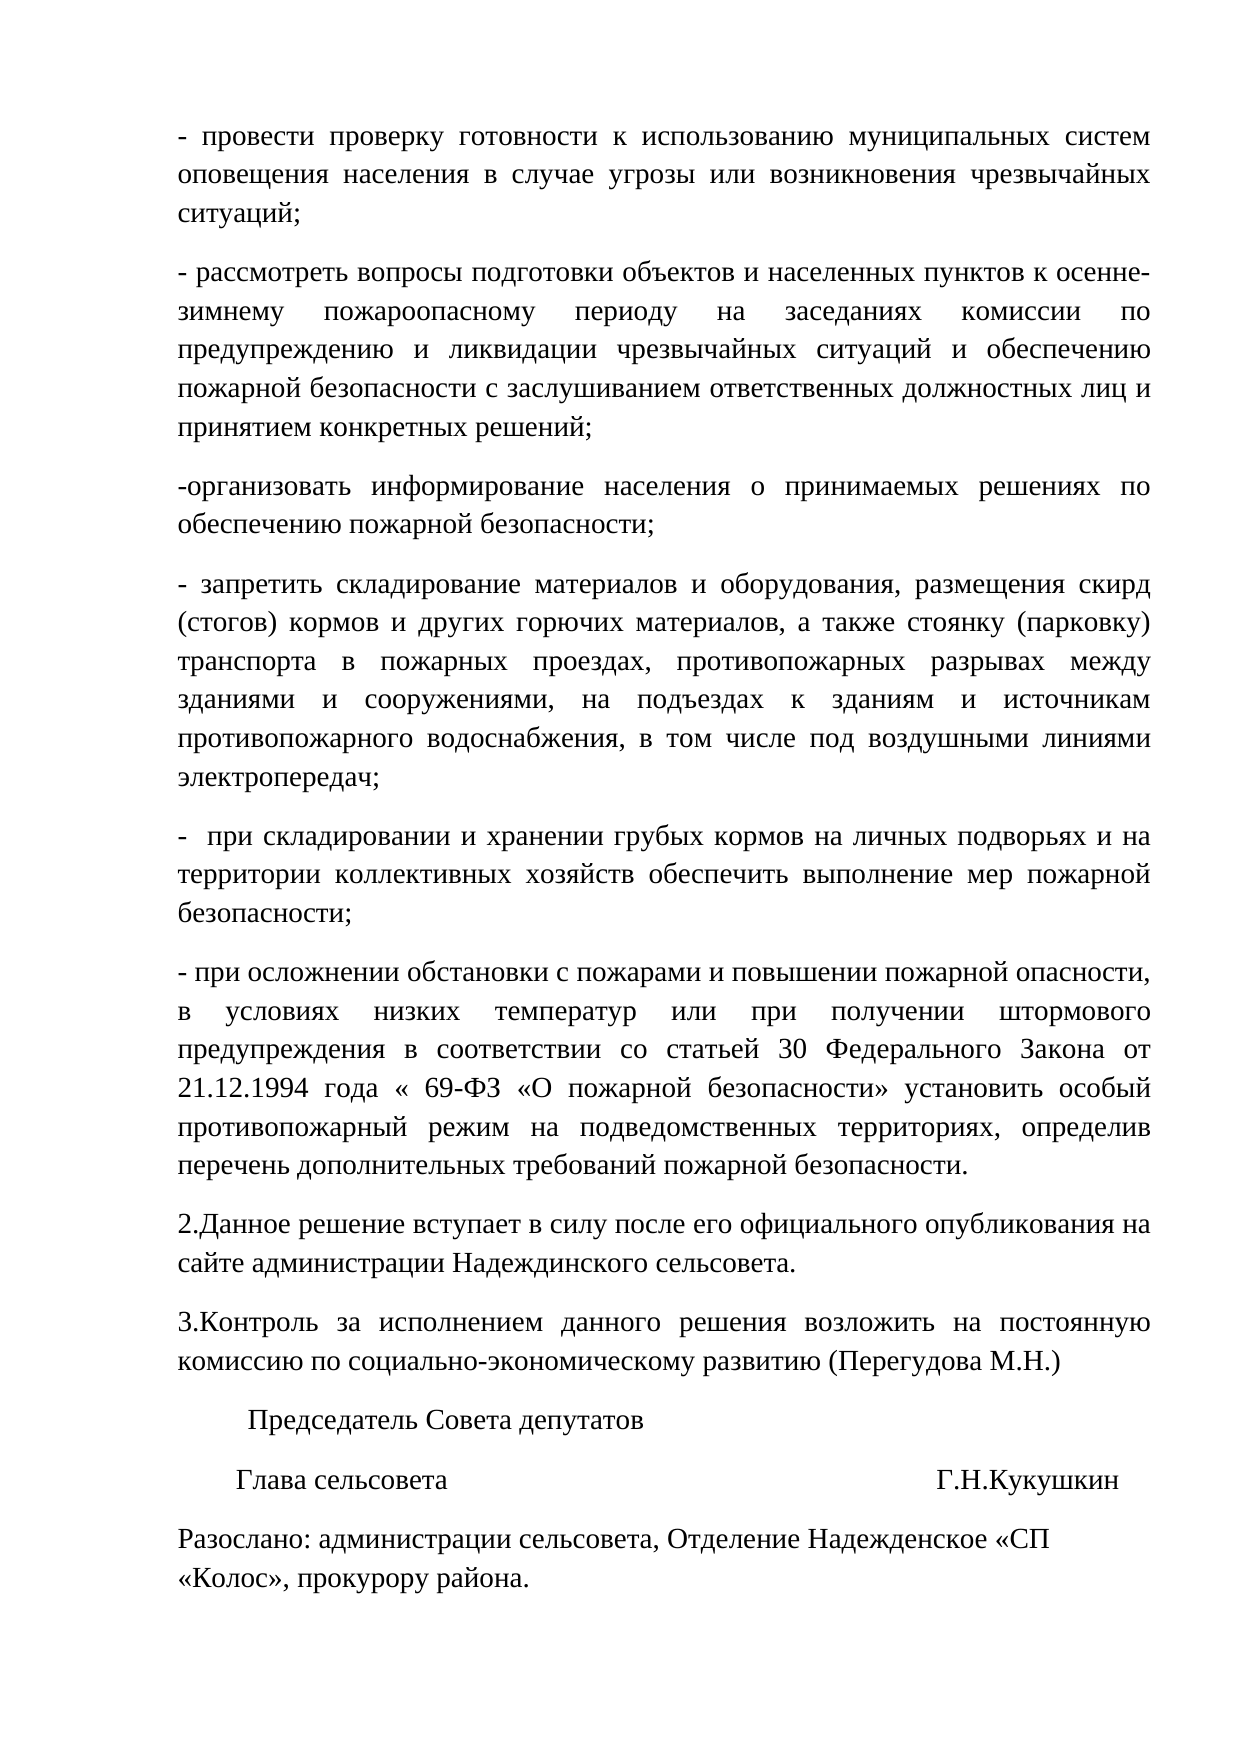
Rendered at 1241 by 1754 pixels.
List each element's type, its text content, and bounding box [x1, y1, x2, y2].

text 3.Контроль за исполнением данного решения возложить на постоянную комиссию по социально-экономическому развитию (Перегудова М.Н.) [177, 1304, 1152, 1377]
text - при складировании и хранении грубых кормов на личных подворьях и на территории коллективных хозяйств обеспечить выполнение мер пожарной безопасности; [177, 818, 1152, 929]
text - провести проверку готовности к использованию муниципальных систем оповещения населения в случае угрозы или возникновения чрезвычайных ситуаций; [177, 118, 1152, 229]
text Глава сельсовета Г.Н.Кукушкин [177, 1462, 1152, 1495]
text - при осложнении обстановки с пожарами и повышении пожарной опасности, в условиях низких температур или при получении штормового предупреждения в соответствии со статьей 30 Федерального Закона от 21.12.1994 года « 69-ФЗ «О пожарной безопасности» установить особый противопожарный режим на подведомственных территориях, определив перечень дополнительных требований пожарной безопасности. [177, 954, 1152, 1181]
text Председатель Совета депутатов [177, 1402, 1152, 1436]
text - запретить складирование материалов и оборудования, размещения скирд (стогов) кормов и других горючих материалов, а также стоянку (парковку) транспорта в пожарных проездах, противопожарных разрывах между зданиями и сооружениями, на подъездах к зданиям и источникам противопожарного водоснабжения, в том числе под воздушными линиями электропередач; [177, 566, 1152, 792]
text 2.Данное решение вступает в силу после его официального опубликования на сайте администрации Надеждинского сельсовета. [177, 1207, 1152, 1279]
text - рассмотреть вопросы подготовки объектов и населенных пунктов к осенне-зимнему пожароопасному периоду на заседаниях комиссии по предупреждению и ликвидации чрезвычайных ситуаций и обеспечению пожарной безопасности с заслушиванием ответственных должностных лиц и принятием конкретных решений; [177, 254, 1152, 442]
text -организовать информирование населения о принимаемых решениях по обеспечению пожарной безопасности; [177, 468, 1152, 540]
text Разослано: администрации сельсовета, Отделение Надежденское «СП «Колос», прокурору района. [177, 1521, 1152, 1593]
